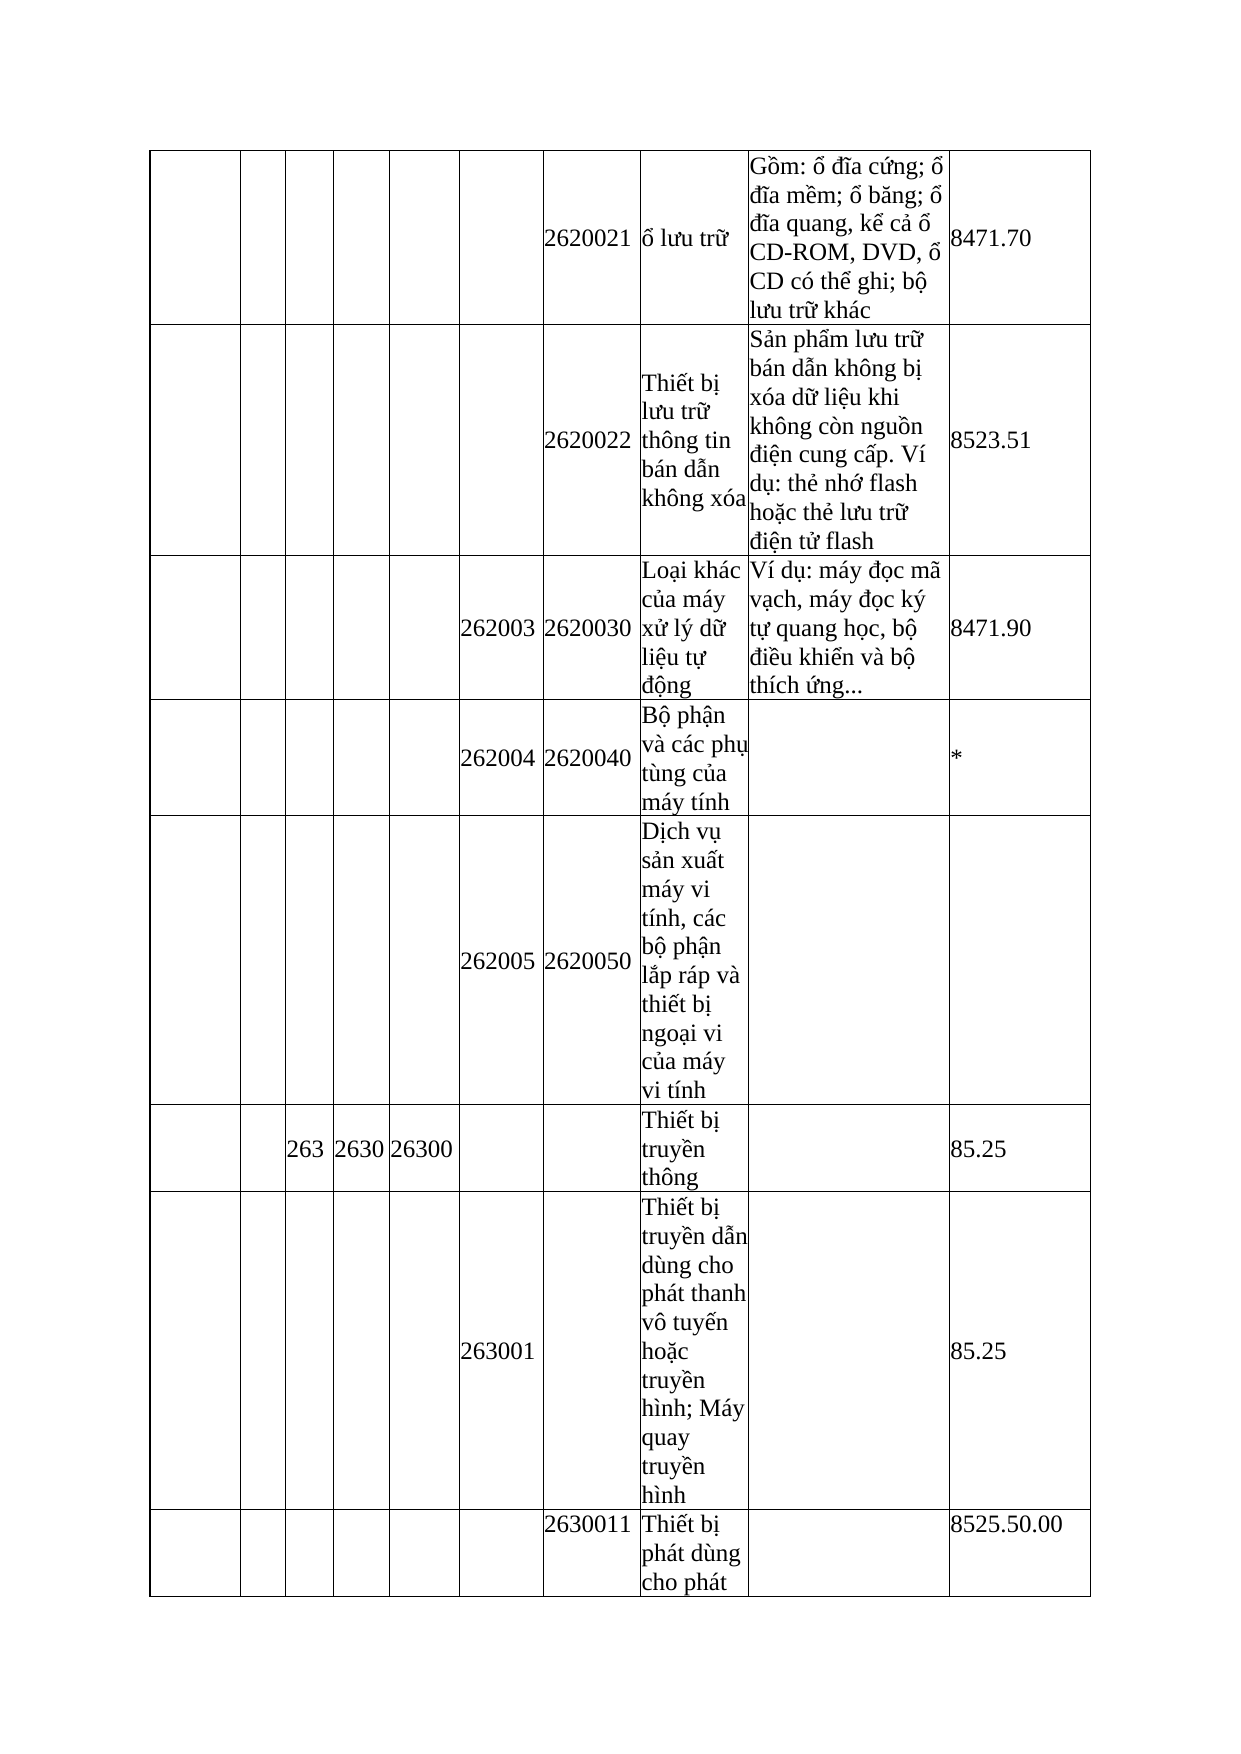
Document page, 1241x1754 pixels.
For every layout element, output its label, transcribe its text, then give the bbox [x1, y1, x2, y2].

table_cell [544, 1192, 640, 1508]
table_cell [749, 700, 949, 815]
table_cell [151, 556, 240, 699]
table_cell [286, 816, 333, 1104]
table_cell [334, 1510, 389, 1596]
table_cell [390, 151, 459, 323]
table_cell [460, 151, 543, 323]
table_cell [286, 325, 333, 554]
table_cell [460, 325, 543, 554]
table_cell [334, 700, 389, 815]
table_cell [749, 1105, 949, 1191]
table_cell [334, 325, 389, 554]
table_cell [241, 1510, 285, 1596]
table_cell 262004 [460, 700, 543, 815]
table_cell Gồm: ổ đĩa cứng; ổ đĩa mềm; ổ băng; ổ đĩa quang, kể cả ổ CD-ROM, DVD, ổ CD có thể ghi; bộ lưu trữ khác [749, 151, 949, 323]
table_cell 2620030 [544, 556, 640, 699]
table_cell [390, 556, 459, 699]
table_cell 2620021 [544, 151, 640, 323]
table_cell [151, 816, 240, 1104]
table_cell [241, 1105, 285, 1191]
table_cell Thiết bị lưu trữ thông tin bán dẫn không xóa [641, 325, 748, 554]
table_cell 85.25 [950, 1192, 1090, 1508]
table_cell [151, 325, 240, 554]
table_cell 8525.50.00 [950, 1510, 1090, 1596]
table_cell 8471.90 [950, 556, 1090, 699]
table_cell 2630011 [544, 1510, 640, 1596]
table_cell 2620050 [544, 816, 640, 1104]
table_cell Ví dụ: máy đọc mã vạch, máy đọc ký tự quang học, bộ điều khiển và bộ thích ứng... [749, 556, 949, 699]
table_cell * [950, 700, 1090, 815]
table_cell 85.25 [950, 1105, 1090, 1191]
table_cell 8523.51 [950, 325, 1090, 554]
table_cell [641, 1510, 748, 1596]
table_cell [390, 1192, 459, 1508]
table_cell [286, 556, 333, 699]
table_cell [390, 700, 459, 815]
table_cell [460, 1510, 543, 1596]
table_cell [334, 556, 389, 699]
table_cell [241, 151, 285, 323]
table_cell [544, 1105, 640, 1191]
table_cell Thiết bị truyền dẫn dùng cho phát thanh vô tuyến hoặc truyền hình; Máy quay truyền hình [641, 1192, 748, 1508]
table_cell 26300 [390, 1105, 459, 1191]
table_cell [286, 1192, 333, 1508]
table_cell [151, 1510, 240, 1596]
table_cell 263 [286, 1105, 333, 1191]
table_cell [334, 151, 389, 323]
table_cell [390, 816, 459, 1104]
table_cell [241, 700, 285, 815]
table_cell [460, 1105, 543, 1191]
table_cell [286, 151, 333, 323]
table_cell [749, 1510, 949, 1596]
table_cell [286, 1510, 333, 1596]
table_cell 2620040 [544, 700, 640, 815]
table_cell [151, 1105, 240, 1191]
table_cell [241, 1192, 285, 1508]
table_cell Thiết bị truyền thông [641, 1105, 748, 1191]
table_cell 263001 [460, 1192, 543, 1508]
table_cell [151, 700, 240, 815]
table_cell [950, 816, 1090, 1104]
table_cell [286, 700, 333, 815]
table_cell [390, 1510, 459, 1596]
table_cell [241, 816, 285, 1104]
table_cell 2620022 [544, 325, 640, 554]
table_cell [241, 325, 285, 554]
table_cell [334, 1192, 389, 1508]
table_cell 262003 [460, 556, 543, 699]
table_cell Dịch vụ sản xuất máy vi tính, các bộ phận lắp ráp và thiết bị ngoại vi của máy vi tính [641, 816, 748, 1104]
table_cell [241, 556, 285, 699]
table_cell Bộ phận và các phụ tùng của máy tính [641, 700, 748, 815]
table_cell Sản phẩm lưu trữ bán dẫn không bị xóa dữ liệu khi không còn nguồn điện cung cấp. Ví dụ: thẻ nhớ flash hoặc thẻ lưu trữ điện tử flash [749, 325, 949, 554]
table_cell 262005 [460, 816, 543, 1104]
table_cell Loại khác của máy xử lý dữ liệu tự động [641, 556, 748, 699]
table_cell [334, 816, 389, 1104]
table_cell [151, 151, 240, 323]
table_cell ổ lưu trữ [641, 151, 748, 323]
table_cell [151, 1192, 240, 1508]
table_cell 8471.70 [950, 151, 1090, 323]
table_cell [749, 1192, 949, 1508]
table_cell [390, 325, 459, 554]
table_cell [749, 816, 949, 1104]
table_cell 2630 [334, 1105, 389, 1191]
